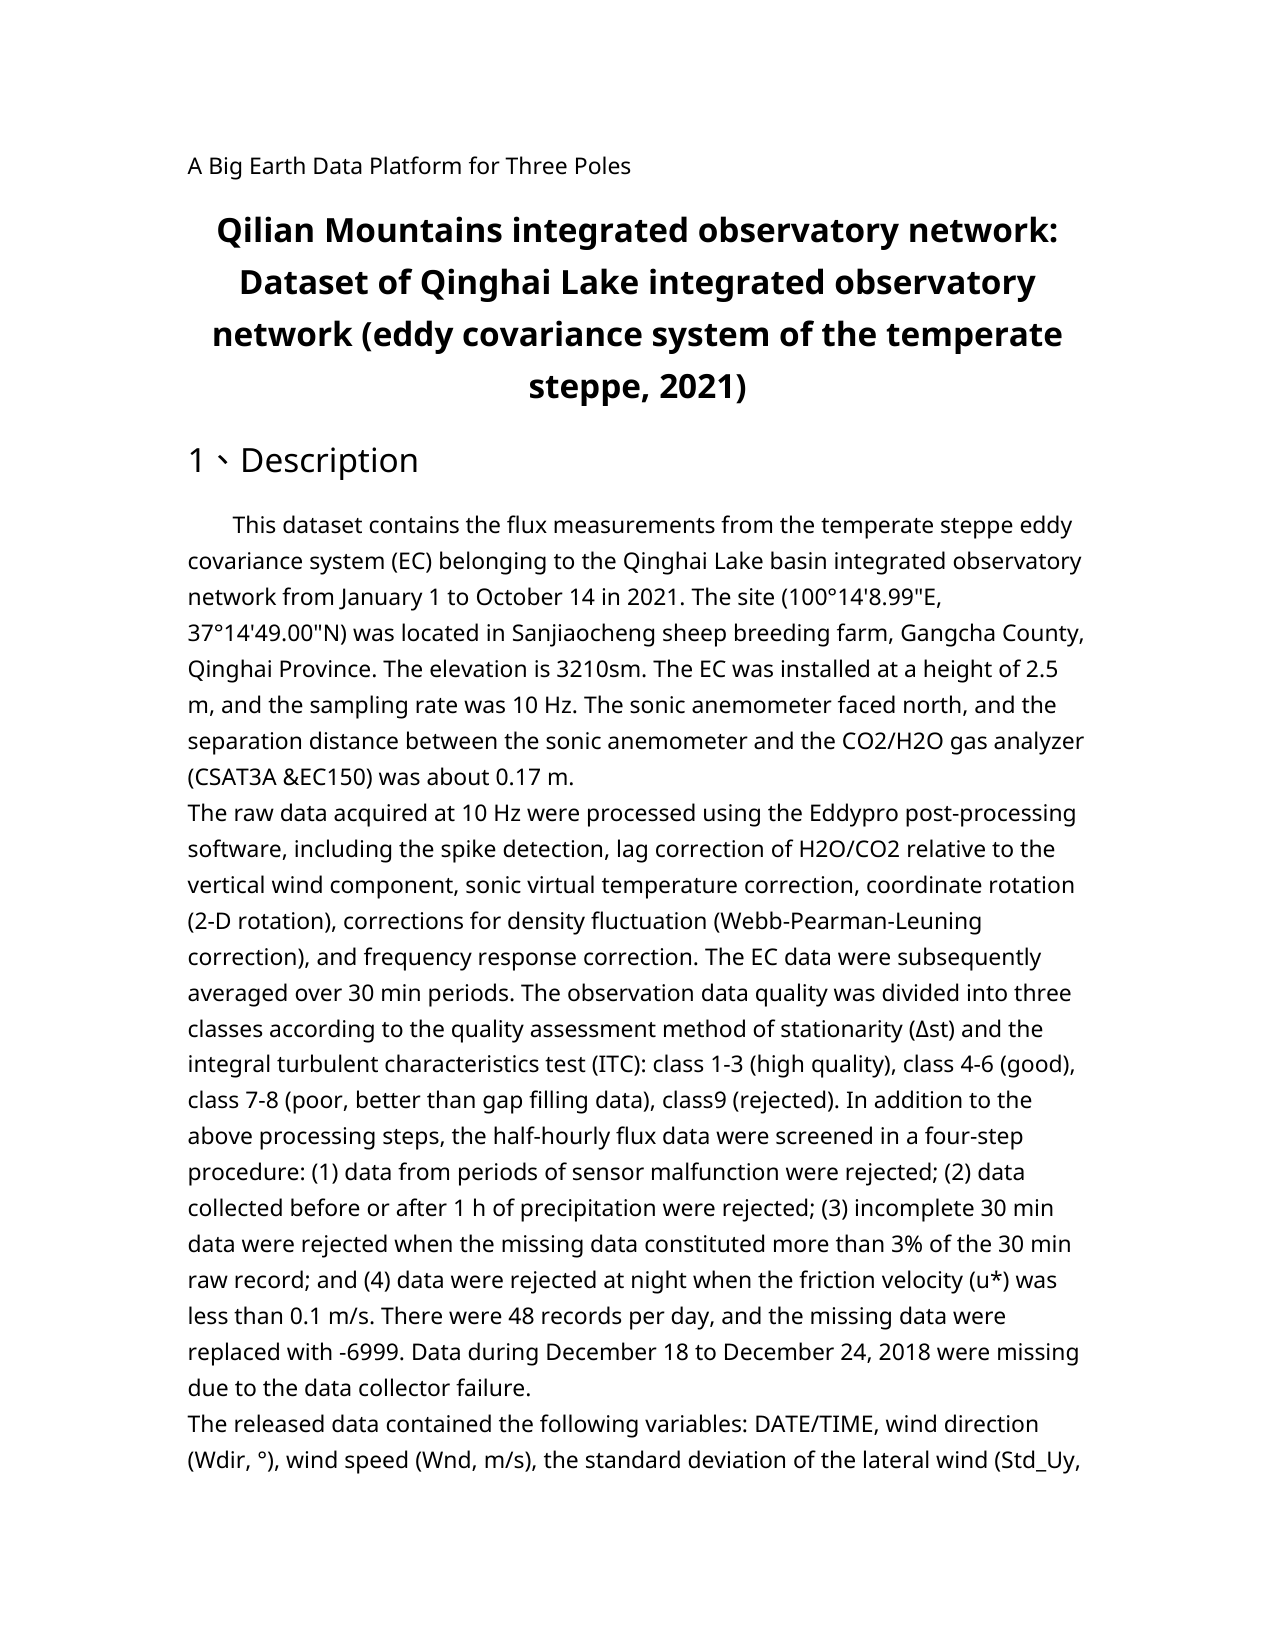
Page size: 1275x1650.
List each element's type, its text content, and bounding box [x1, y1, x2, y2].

text A Big Earth Data Platform for Three Poles [187, 150, 1087, 181]
text 1、Description [187, 436, 1087, 482]
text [187, 509, 1087, 1475]
text Qilian Mountains integrated observatory network: Dataset of Qinghai Lake integrated observatory network (eddy covariance system of the temperate steppe, 2021) [187, 207, 1087, 409]
